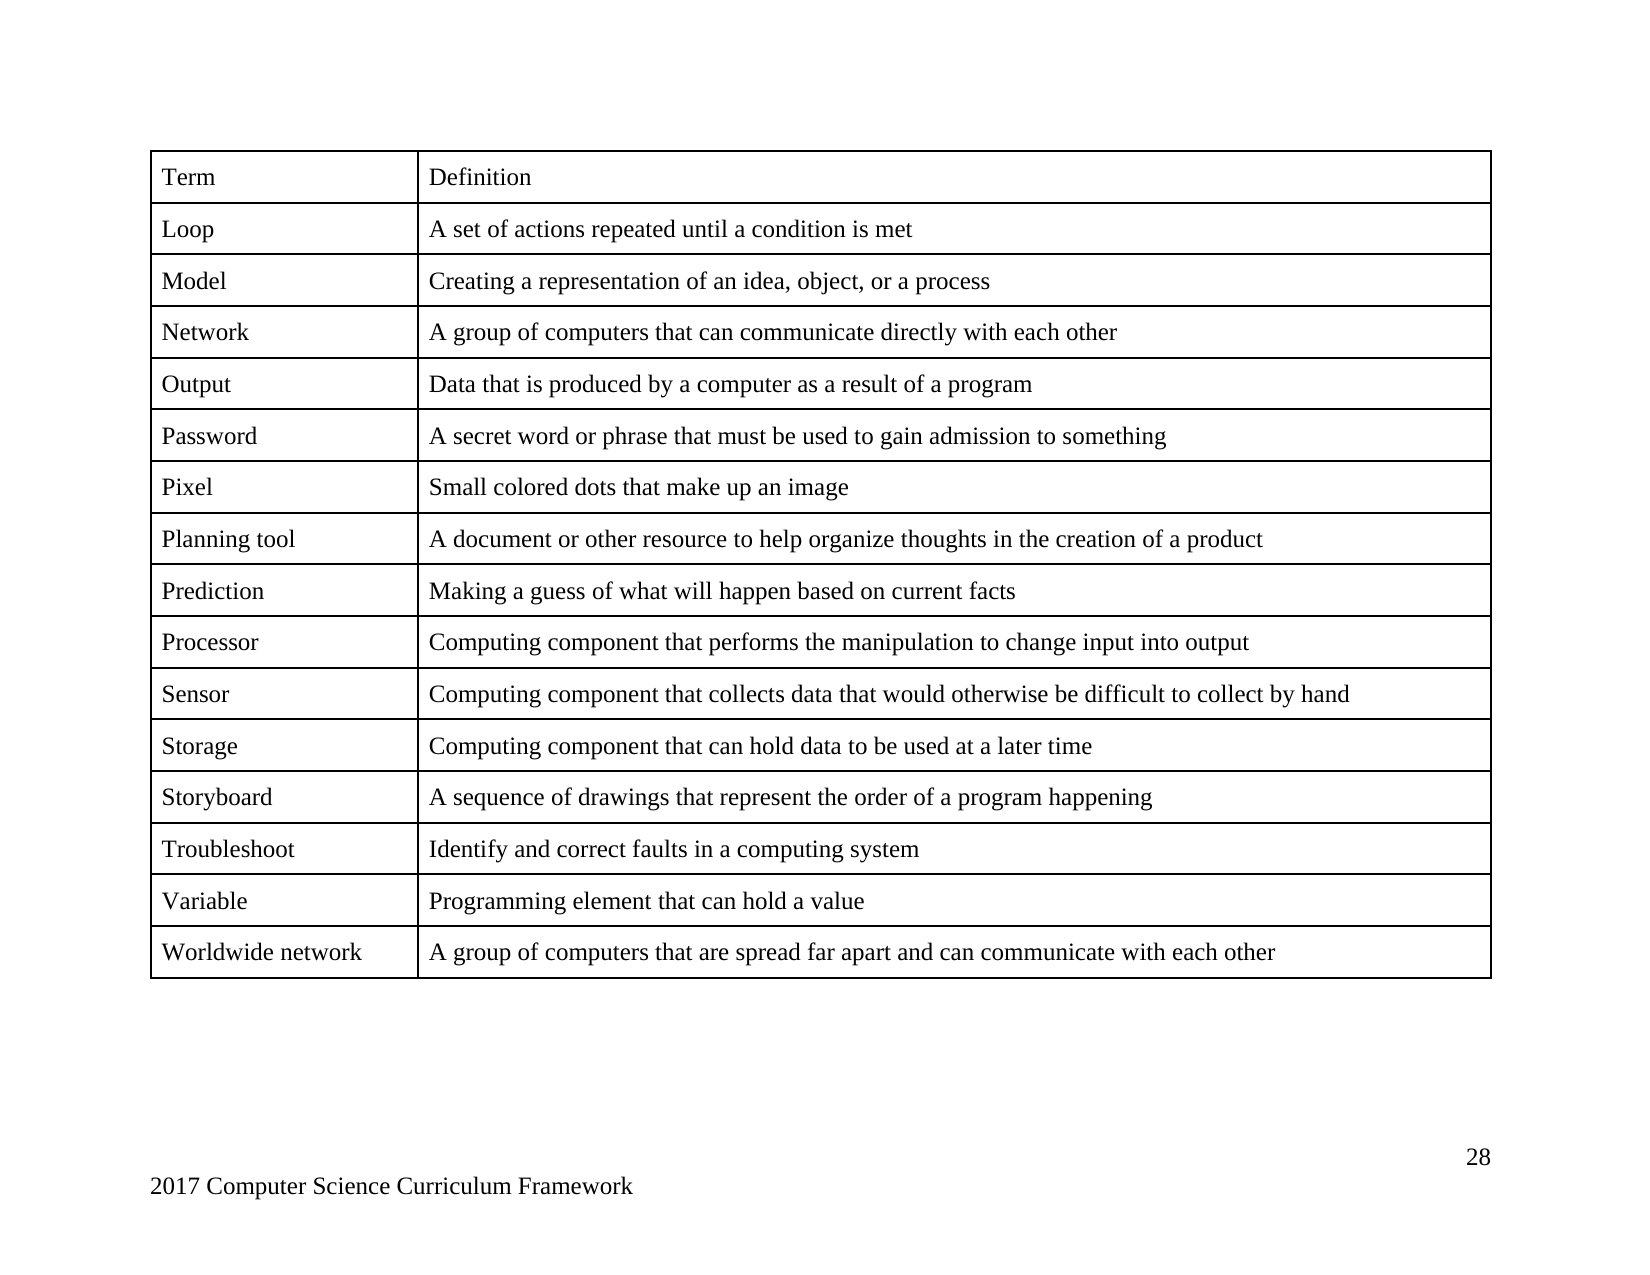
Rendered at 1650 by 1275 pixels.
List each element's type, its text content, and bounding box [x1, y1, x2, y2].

table_cell Prediction [152, 565, 417, 615]
table_cell Identify and correct faults in a computing system [419, 824, 1490, 873]
table_cell Planning tool [152, 514, 417, 563]
table_cell Output [152, 359, 417, 408]
table_cell Troubleshoot [152, 824, 417, 873]
table_cell A sequence of drawings that represent the order of a program happening [419, 772, 1490, 822]
table_cell Processor [152, 617, 417, 667]
table_header Term [152, 152, 417, 202]
table_cell Computing component that performs the manipulation to change input into output [419, 617, 1490, 667]
table_cell Variable [152, 875, 417, 925]
table_header Definition [419, 152, 1490, 202]
table_cell Sensor [152, 669, 417, 718]
table_cell Creating a representation of an idea, object, or a process [419, 255, 1490, 305]
table_cell Password [152, 410, 417, 460]
table_cell Model [152, 255, 417, 305]
table_cell Making a guess of what will happen based on current facts [419, 565, 1490, 615]
table_cell Storage [152, 720, 417, 770]
table_cell Network [152, 307, 417, 357]
table_cell Loop [152, 204, 417, 253]
table_cell A secret word or phrase that must be used to gain admission to something [419, 410, 1490, 460]
table_cell Pixel [152, 462, 417, 512]
table_cell Computing component that collects data that would otherwise be difficult to collect by hand [419, 669, 1490, 718]
table_cell A set of actions repeated until a condition is met [419, 204, 1490, 253]
table_cell Computing component that can hold data to be used at a later time [419, 720, 1490, 770]
table_cell A document or other resource to help organize thoughts in the creation of a product [419, 514, 1490, 563]
table_cell Programming element that can hold a value [419, 875, 1490, 925]
table_cell Worldwide network [152, 927, 417, 977]
table_cell Storyboard [152, 772, 417, 822]
table_cell Small colored dots that make up an image [419, 462, 1490, 512]
table_cell Data that is produced by a computer as a result of a program [419, 359, 1490, 408]
table_cell A group of computers that are spread far apart and can communicate with each other [419, 927, 1490, 977]
table_cell A group of computers that can communicate directly with each other [419, 307, 1490, 357]
